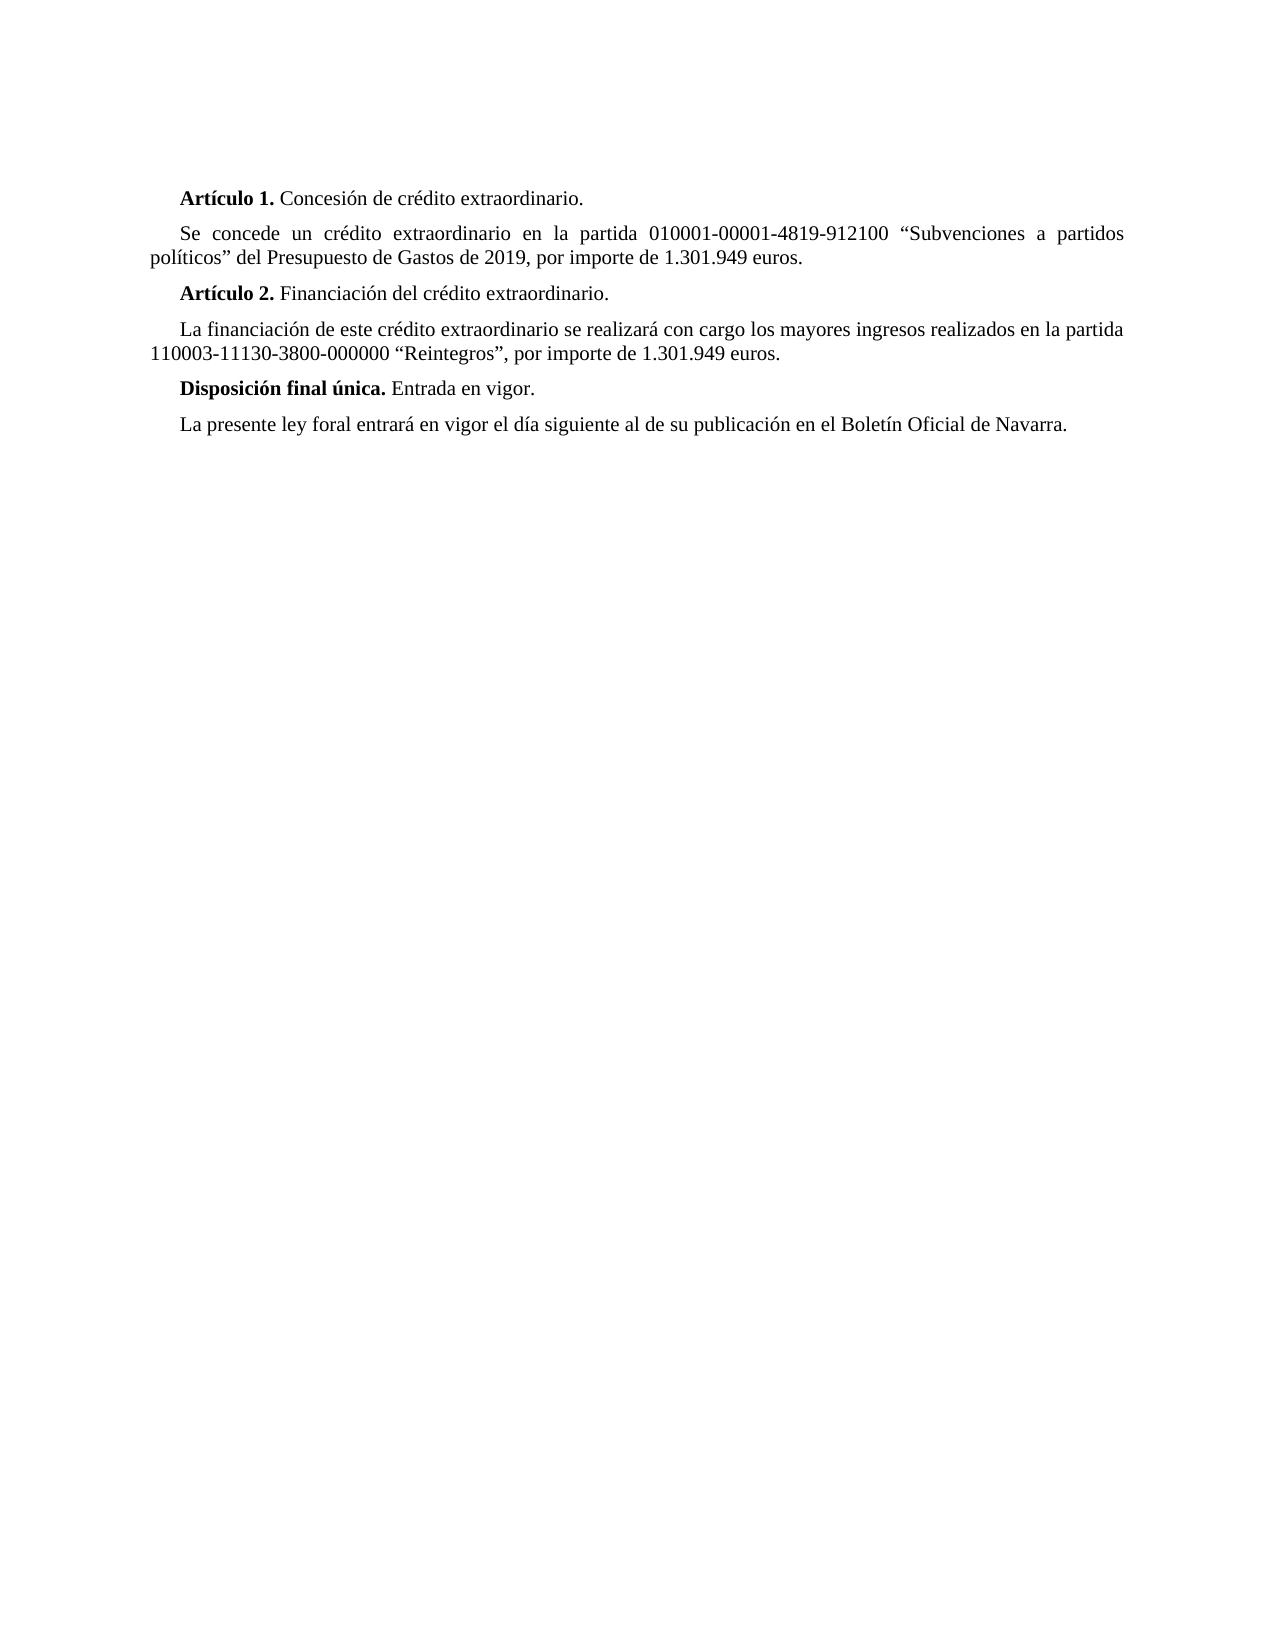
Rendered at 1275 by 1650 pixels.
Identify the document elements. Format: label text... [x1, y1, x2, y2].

text Artículo 1. Concesión de crédito extraordinario. [150, 186, 1125, 210]
text Se concede un crédito extraordinario en la partida 010001-00001-4819-912100 “Subvenciones a partidos políticos” del Presupuesto de Gastos de 2019, por importe de 1.301.949 euros. [150, 221, 1125, 269]
text Artículo 2. Financiación del crédito extraordinario. [150, 281, 1125, 305]
text Disposición final única. Entrada en vigor. [150, 377, 1125, 401]
text La financiación de este crédito extraordinario se realizará con cargo los mayores ingresos realizados en la partida 110003-11130-3800-000000 “Reintegros”, por importe de 1.301.949 euros. [150, 317, 1125, 365]
text La presente ley foral entrará en vigor el día siguiente al de su publicación en el Boletín Oficial de Navarra. [150, 412, 1125, 436]
